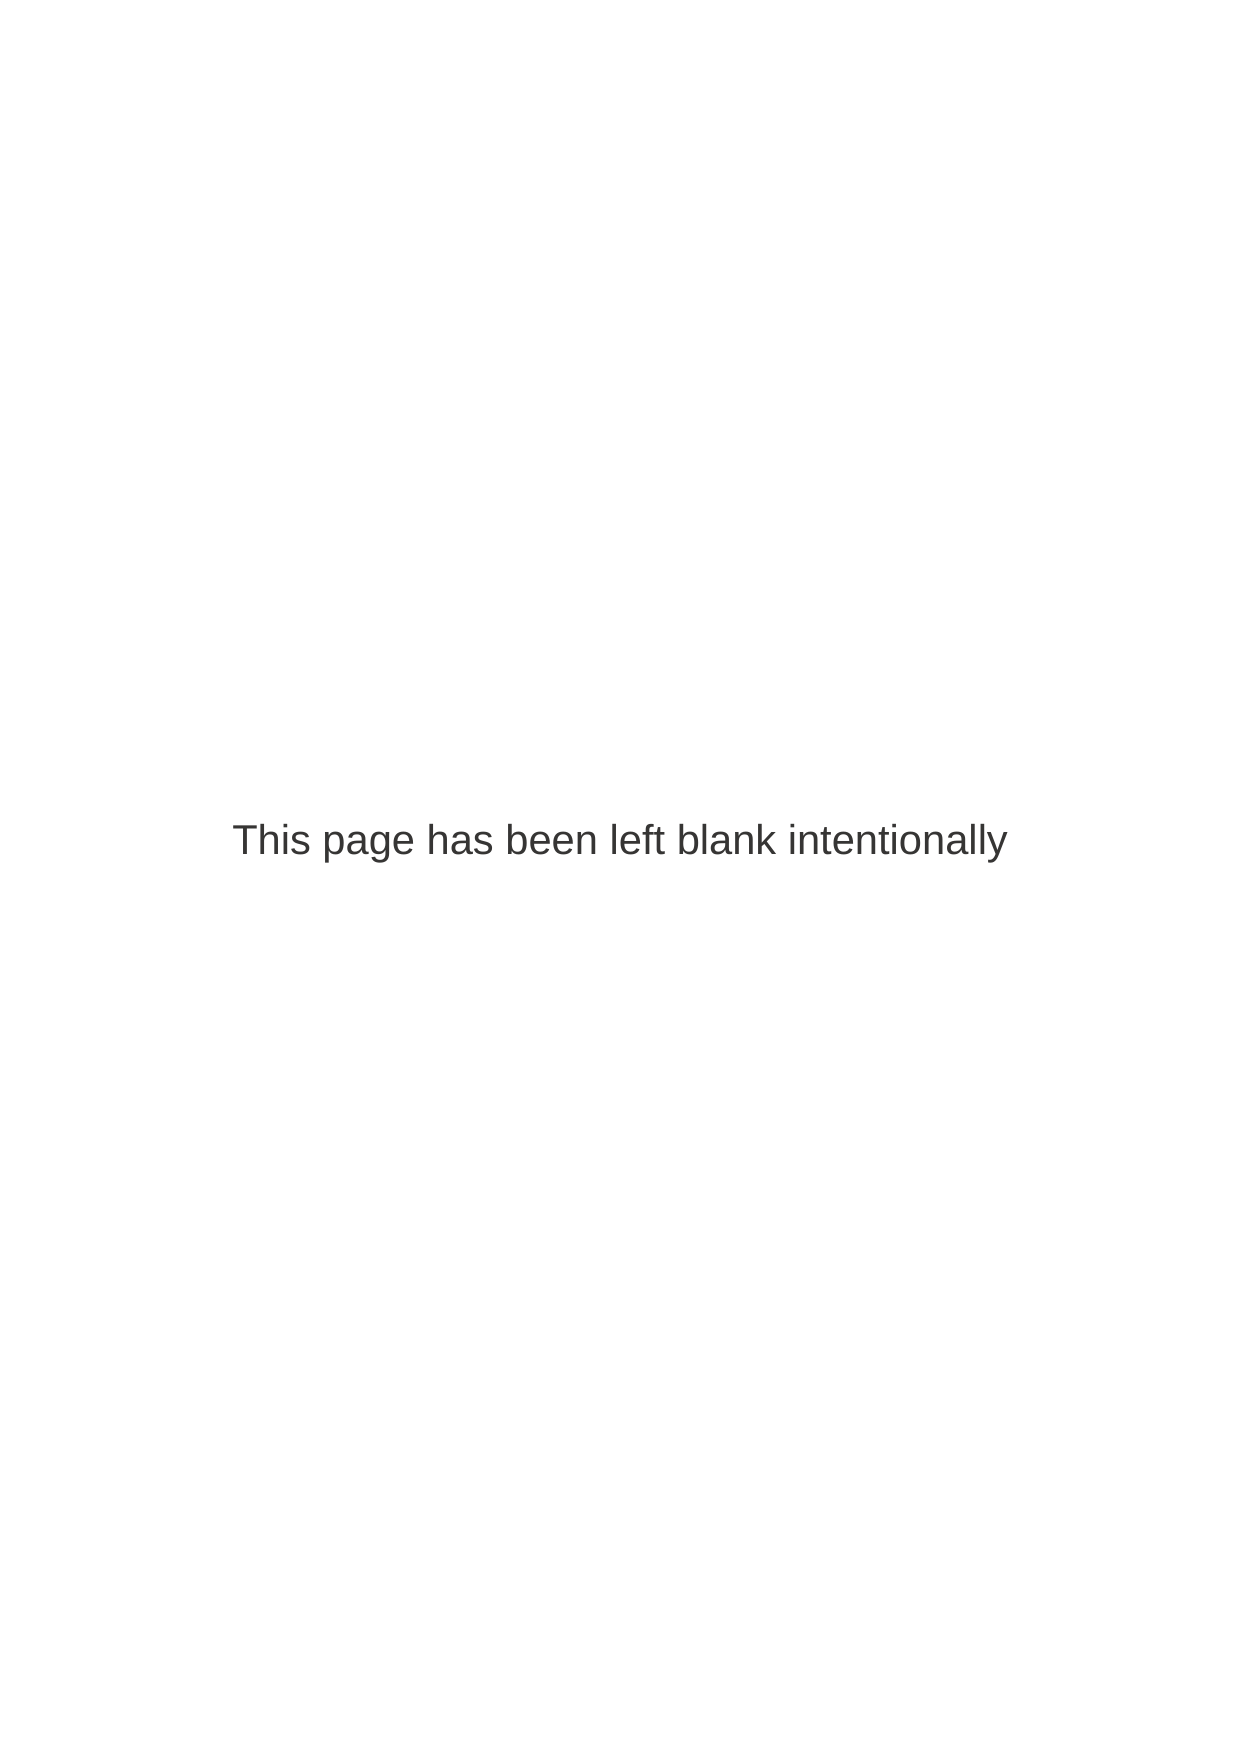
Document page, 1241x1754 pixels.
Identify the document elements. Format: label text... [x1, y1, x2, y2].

text This page has been left blank intentionally [118, 815, 1122, 863]
